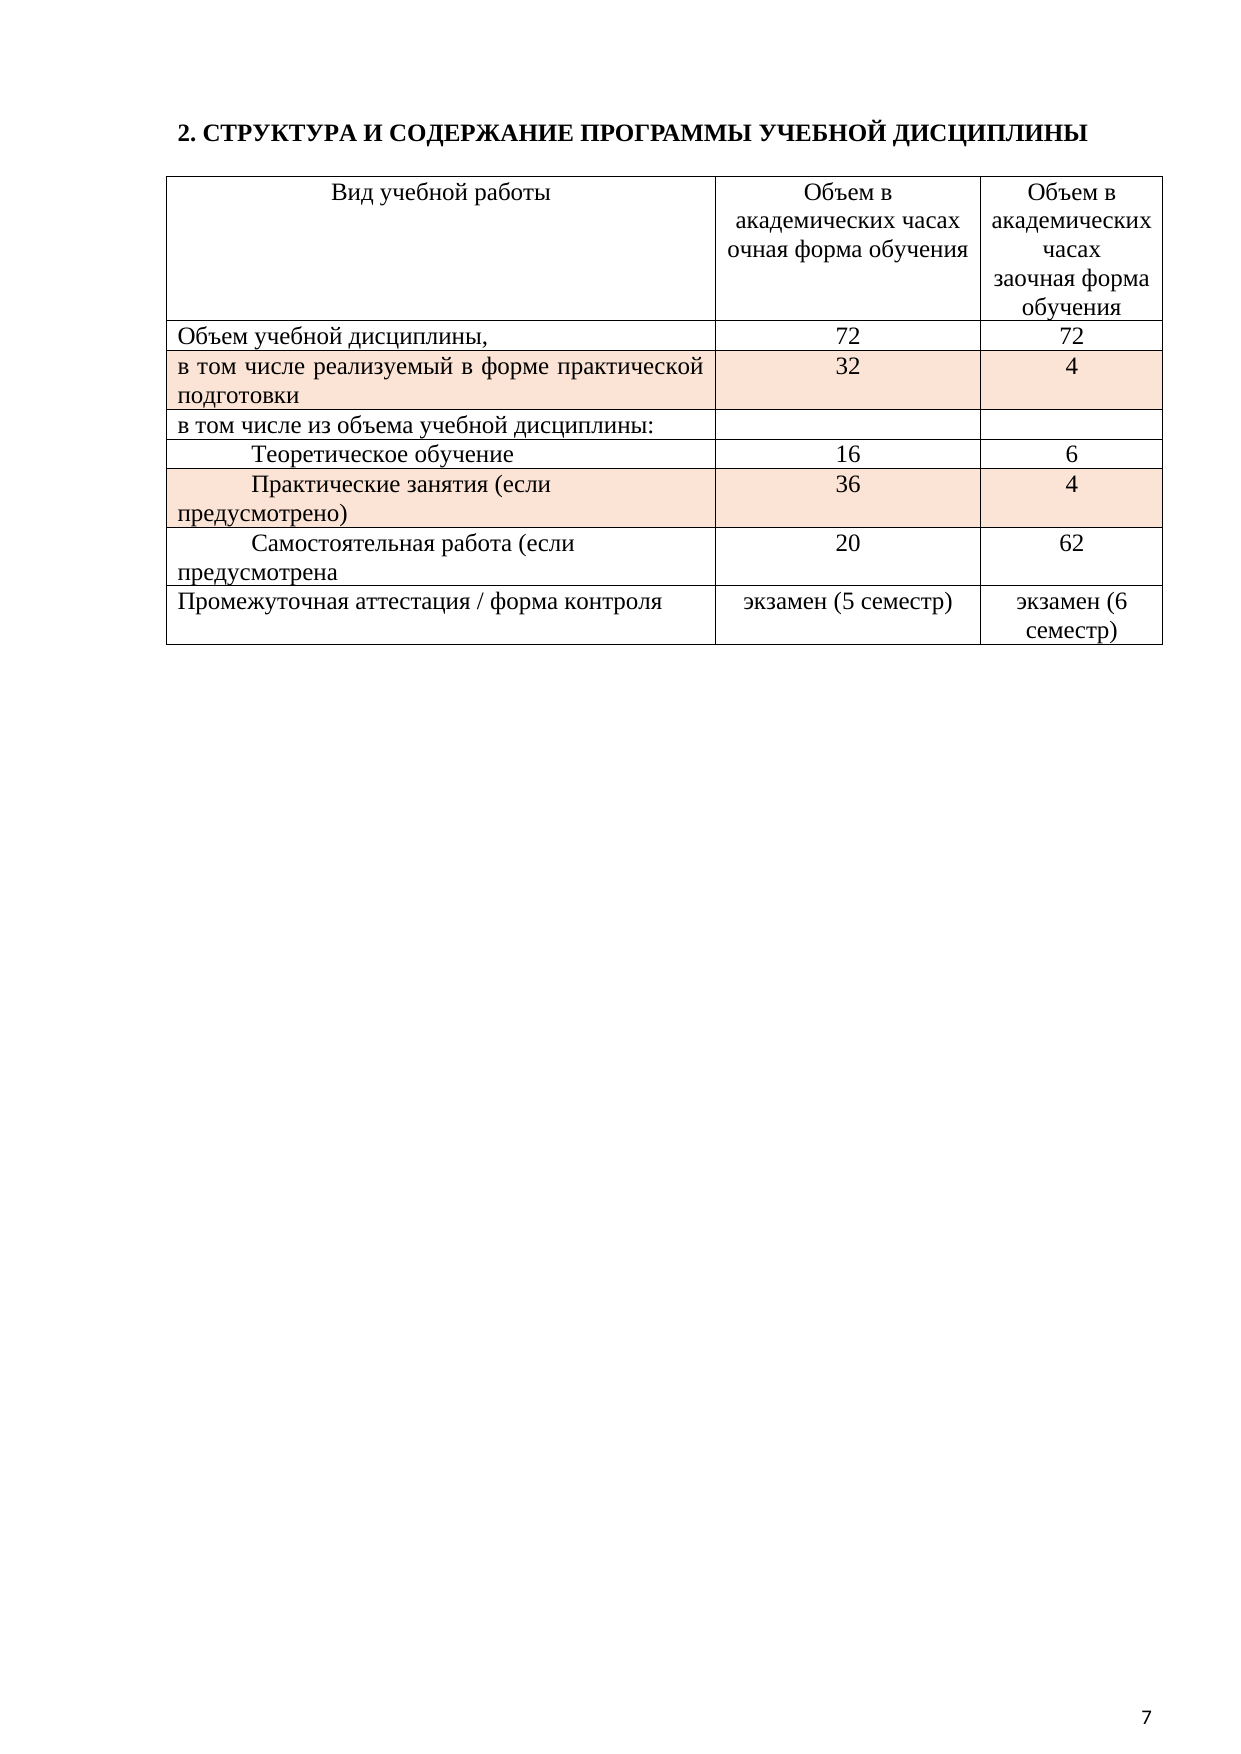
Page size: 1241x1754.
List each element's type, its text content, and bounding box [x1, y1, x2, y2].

table_cell 4 [981, 469, 1162, 527]
table_cell [981, 410, 1162, 438]
table_cell 62 [981, 528, 1162, 585]
table_header Объем в академических часах очная форма обучения [716, 177, 980, 320]
table_cell 32 [716, 351, 980, 409]
table_cell 72 [716, 321, 980, 350]
table_header Объем в академических часах заочная форма обучения [981, 177, 1162, 320]
table_cell Промежуточная аттестация / форма контроля [167, 586, 715, 644]
table_cell Объем учебной дисциплины, [167, 321, 715, 350]
table_cell Практические занятия (если предусмотрено) [167, 469, 715, 527]
table_header Вид учебной работы [167, 177, 715, 320]
table_cell экзамен (5 семестр) [716, 586, 980, 644]
table_cell 36 [716, 469, 980, 527]
text 2. СТРУКТУРА И СОДЕРЖАНИЕ ПРОГРАММЫ УЧЕБНОЙ ДИСЦИПЛИНЫ [177, 118, 1152, 147]
table_cell в том числе из объема учебной дисциплины: [167, 410, 715, 438]
table_cell 16 [716, 440, 980, 468]
table_cell экзамен (6 семестр) [981, 586, 1162, 644]
table_cell 20 [716, 528, 980, 585]
table_cell Самостоятельная работа (если предусмотрена [167, 528, 715, 585]
table_cell в том числе реализуемый в форме практической подготовки [167, 351, 715, 409]
table_cell [716, 410, 980, 438]
table_cell 72 [981, 321, 1162, 350]
table_cell 4 [981, 351, 1162, 409]
table_cell 6 [981, 440, 1162, 468]
table_cell Теоретическое обучение [167, 440, 715, 468]
